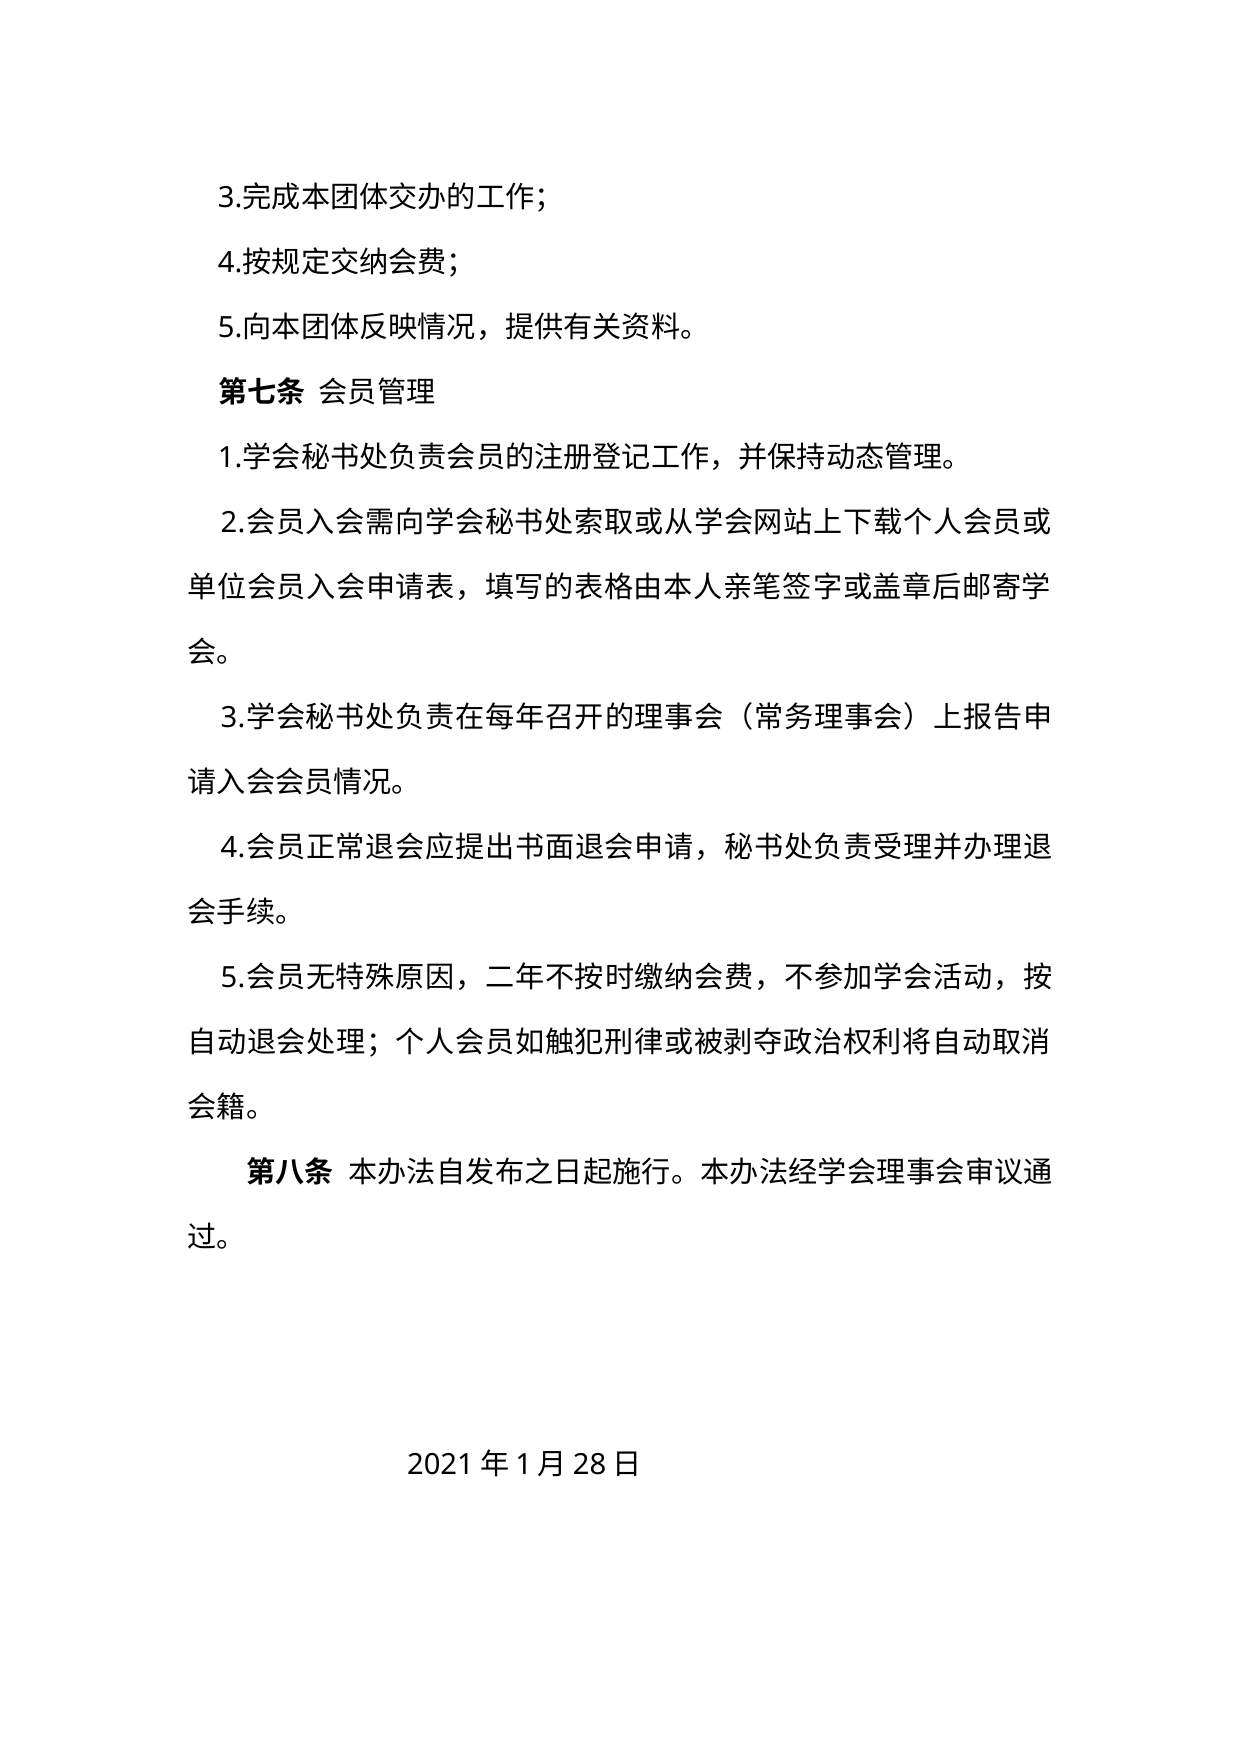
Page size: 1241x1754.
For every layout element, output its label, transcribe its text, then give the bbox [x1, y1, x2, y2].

text 3.学会秘书处负责在每年召开的理事会（常务理事会）上报告申请入会会员情况。 [187, 682, 1053, 812]
text 1.学会秘书处负责会员的注册登记工作，并保持动态管理。 [187, 422, 1053, 487]
text 5.向本团体反映情况，提供有关资料。 [187, 292, 1053, 357]
text 4.会员正常退会应提出书面退会申请，秘书处负责受理并办理退会手续。 [187, 812, 1053, 942]
text 2.会员入会需向学会秘书处索取或从学会网站上下载个人会员或单位会员入会申请表，填写的表格由本人亲笔签字或盖章后邮寄学会。 [187, 487, 1053, 682]
text 5.会员无特殊原因，二年不按时缴纳会费，不参加学会活动，按自动退会处理；个人会员如触犯刑律或被剥夺政治权利将自动取消会籍。 [187, 942, 1053, 1137]
text 第八条 本办法自发布之日起施行。本办法经学会理事会审议通过。 [187, 1137, 1053, 1267]
text 3.完成本团体交办的工作； [187, 162, 1053, 227]
text 第七条 会员管理 [187, 357, 1053, 422]
text 2021年1月28日 [187, 1429, 1053, 1494]
text 4.按规定交纳会费； [187, 227, 1053, 292]
